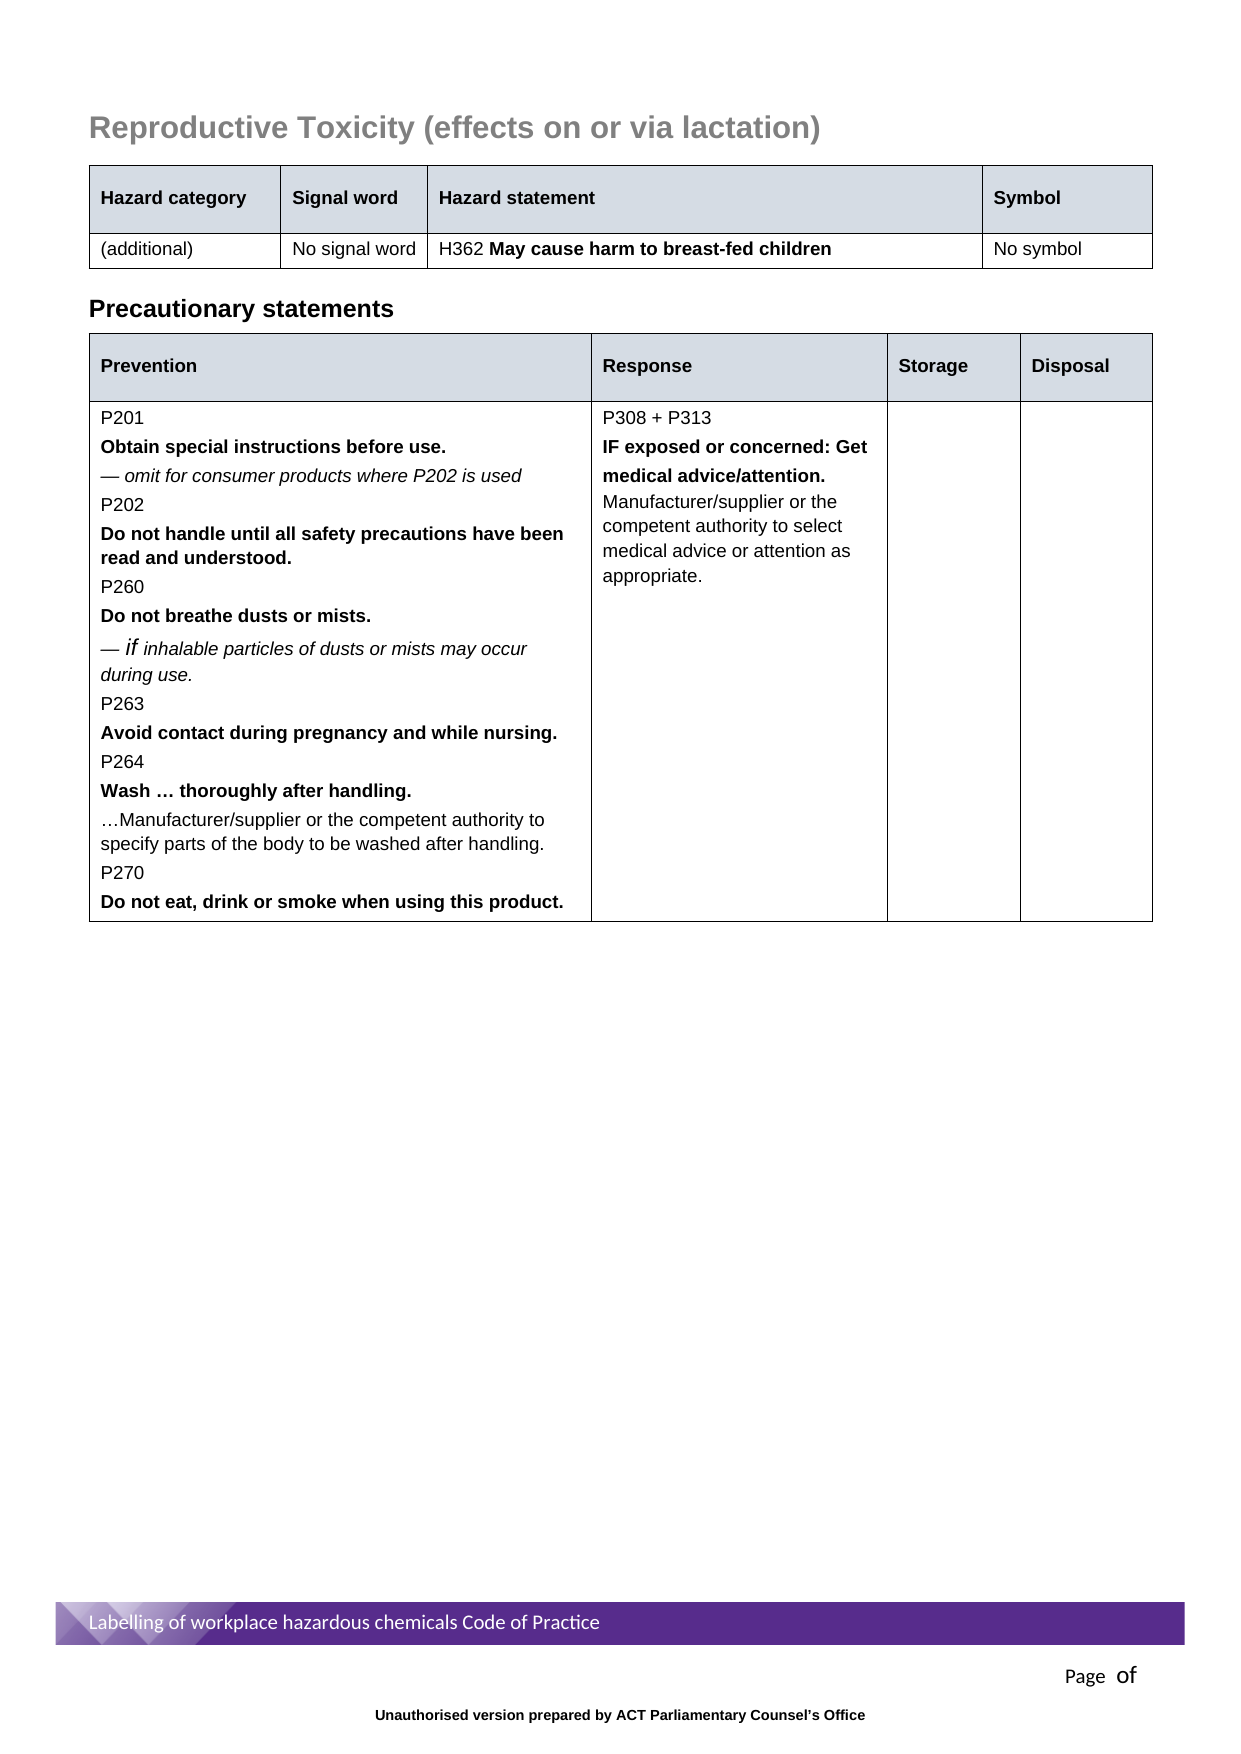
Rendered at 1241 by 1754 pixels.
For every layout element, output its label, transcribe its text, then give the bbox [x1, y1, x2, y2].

table_header Prevention [90, 334, 591, 401]
table_cell P308 + P313 IF exposed or concerned: Get medical advice/attention. Manufacturer/supplier or the competent authority to select medical advice or attention as appropriate. [592, 402, 887, 921]
table_header Signal word [281, 166, 427, 233]
table_header Storage [888, 334, 1020, 401]
table_cell H362 May cause harm to breast-fed children [428, 234, 982, 268]
table_header Response [592, 334, 887, 401]
subtitle Reproductive Toxicity (effects on or via lactation) [89, 109, 1152, 144]
table_cell [1021, 402, 1152, 921]
table_header Hazard statement [428, 166, 982, 233]
table_cell P201 Obtain special instructions before use. — omit for consumer products where P202 is used P202 Do not handle until all safety precautions have been read and understood. P260 Do not breathe dusts or mists. — if inhalable particles of dusts or mists may occur during use. P263 Avoid contact during pregnancy and while nursing. P264 Wash … thoroughly after handling. …Manufacturer/supplier or the competent authority to specify parts of the body to be washed after handling. P270 Do not eat, drink or smoke when using this product. [90, 402, 591, 921]
table_cell No signal word [281, 234, 427, 268]
table_cell [888, 402, 1020, 921]
table_cell (additional) [90, 234, 280, 268]
table_header Hazard category [90, 166, 280, 233]
subtitle Precautionary statements [89, 294, 1152, 323]
table_header Symbol [983, 166, 1152, 233]
table_header Disposal [1021, 334, 1152, 401]
table_cell No symbol [983, 234, 1152, 268]
picture [55, 1602, 1185, 1645]
